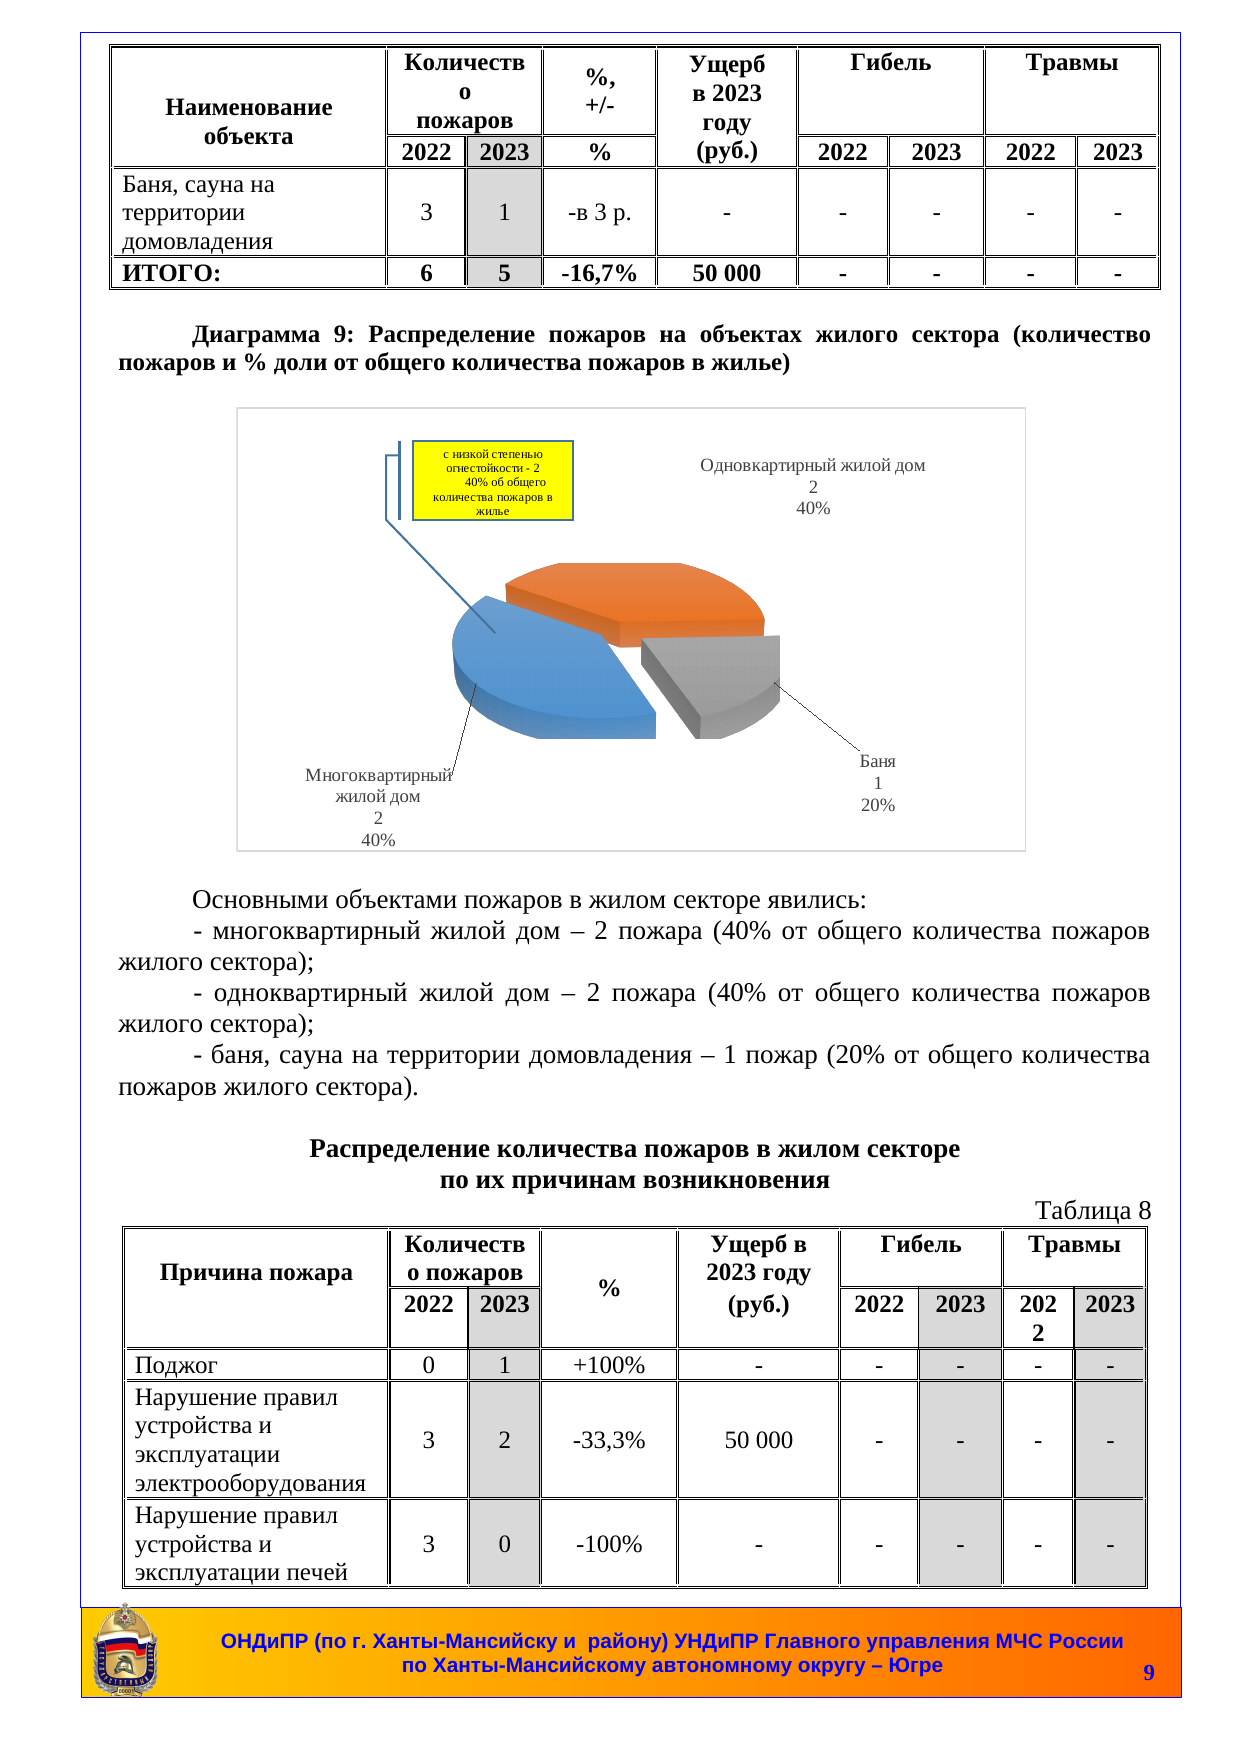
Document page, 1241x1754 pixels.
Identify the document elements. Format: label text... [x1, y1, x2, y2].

table_cell - [888, 258, 984, 287]
table_cell Нарушение правил устройства и эксплуатации электрооборудования [125, 1379, 387, 1497]
table_header %, +/- [543, 45, 657, 134]
table_cell - [1074, 1497, 1145, 1586]
table_cell - [1078, 166, 1158, 255]
table_header Травмы [985, 48, 1158, 134]
table_cell -в 3 р. [544, 169, 655, 255]
table_cell - [890, 169, 983, 255]
table_header Гибель [840, 1229, 1002, 1286]
table_cell - [1076, 1347, 1145, 1379]
table_cell 2022 [986, 137, 1075, 166]
table_header Ущерб в 2023 году (руб.) [657, 48, 797, 166]
table_cell 3 [389, 1500, 468, 1586]
text - баня, сауна на территории домовладения – 1 пожар (20% от общего количества пожаров жилого сектора). [118, 1039, 1152, 1101]
text - многоквартирный жилой дом – 2 пожара (40% от общего количества пожаров жилого сектора); [118, 914, 1152, 976]
table_cell 50 000 [679, 1382, 838, 1497]
table_cell -100% [541, 1500, 677, 1586]
table_cell 6 [387, 258, 466, 287]
table_cell 2023 [1078, 134, 1158, 166]
table_cell +100% [542, 1350, 676, 1379]
table_cell 1 [468, 169, 541, 255]
text по их причинам возникновения [118, 1163, 1152, 1194]
table_header Травмы [1002, 1229, 1145, 1286]
table_cell Поджог [125, 1347, 387, 1379]
table_cell - [919, 1500, 1002, 1586]
table_cell - [986, 169, 1075, 255]
table_header Ущерб в 2023 году [678, 1227, 840, 1286]
table_cell 5 [466, 255, 543, 287]
table_cell - [1004, 1382, 1072, 1497]
table_cell - [841, 1350, 917, 1379]
table_header Количество пожаров [389, 1227, 541, 1286]
table_cell - [797, 258, 888, 287]
table_header % [541, 1229, 677, 1347]
text Распределение количества пожаров в жилом секторе [118, 1132, 1152, 1163]
table_cell - [658, 169, 796, 255]
table_cell 2023 [919, 1289, 1001, 1347]
table_cell - [799, 169, 887, 255]
table_cell - [920, 1350, 1001, 1379]
table_cell 1 [470, 1350, 539, 1379]
table_cell - [840, 1500, 918, 1586]
table_cell - [1076, 1379, 1145, 1497]
table_cell 2 [470, 1382, 539, 1497]
table_cell - [679, 1350, 838, 1379]
table_cell - [1002, 1497, 1074, 1586]
text - одноквартирный жилой дом – 2 пожара (40% от общего количества пожаров жилого сектора); [118, 976, 1152, 1039]
table_cell 3 [391, 1382, 467, 1497]
table_cell - [1076, 255, 1159, 287]
table_cell - [1004, 1350, 1072, 1379]
table_cell -33,3% [542, 1382, 676, 1497]
text Основными объектами пожаров в жилом секторе явились: [118, 883, 1152, 914]
table_cell Баня, сауна на территории домовладения [112, 166, 385, 255]
table_cell (руб.) [679, 1286, 838, 1347]
table_cell 2022 [1004, 1289, 1073, 1347]
table_cell 2022 [799, 137, 887, 166]
table_header Наименование объекта [111, 45, 387, 166]
table_header Гибель [797, 47, 984, 134]
table_cell - [678, 1497, 840, 1586]
table_cell 2022 [841, 1289, 918, 1347]
table_cell - [920, 1382, 1001, 1497]
picture [93, 1602, 158, 1697]
table_header Причина пожара [125, 1227, 389, 1347]
table_cell 2023 [469, 1289, 539, 1347]
table_cell 2023 [890, 137, 983, 166]
table_cell 2023 [1075, 1286, 1147, 1347]
table_header Количество пожаров [387, 45, 543, 134]
table_cell Нарушение правил устройства и эксплуатации печей [125, 1497, 389, 1586]
table_cell -16,7% [543, 255, 657, 287]
table_cell 0 [468, 1497, 541, 1586]
text Таблица 8 [118, 1194, 1152, 1226]
table_cell 50 000 [657, 258, 797, 287]
table_cell 0 [391, 1350, 467, 1379]
table_cell ИТОГО: [111, 255, 387, 287]
table_cell - [841, 1382, 917, 1497]
table_cell 2022 [388, 137, 464, 166]
text Диаграмма 9: Распределение пожаров на объектах жилого сектора (количество пожаров и % доли от общего количества пожаров в жилье) [118, 319, 1152, 376]
table_cell - [985, 258, 1076, 287]
table_cell 2022 [391, 1289, 467, 1347]
table_cell 2023 [468, 137, 541, 166]
table_cell 3 [388, 169, 464, 255]
table_cell % [544, 137, 655, 166]
